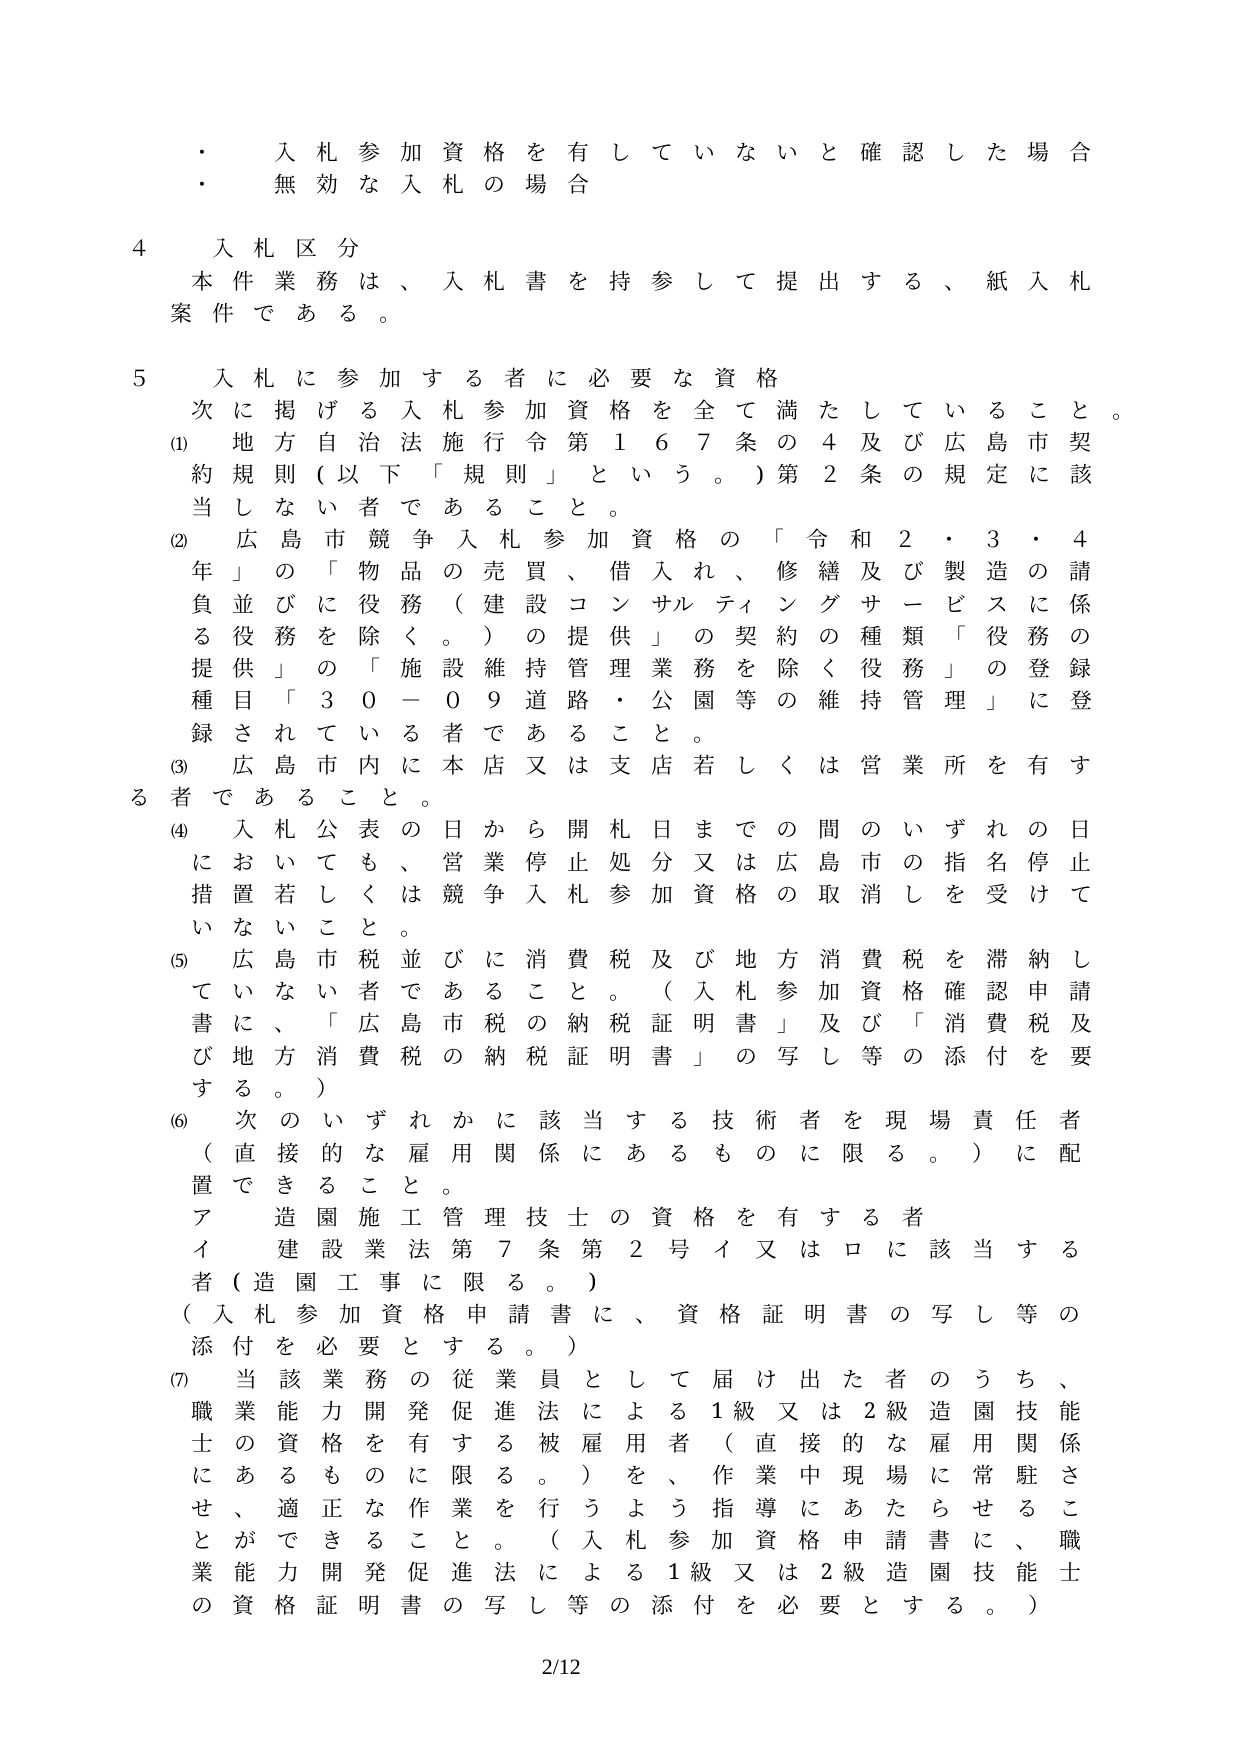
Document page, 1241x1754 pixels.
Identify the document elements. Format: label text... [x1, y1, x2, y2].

text ⑶ 広島市内に本店又は支店若しくは営業所を有する者であること。 [128, 748, 1112, 812]
text ⑷ 入札公表の日から開札日までの間のいずれの日においても、営業停止処分又は広島市の指名停止措置若しくは競争入札参加資格の取消しを受けていないこと。 [149, 812, 1112, 942]
text ・ 入札参加資格を有していないと確認した場合 [128, 134, 1112, 167]
text 本件業務は、入札書を持参して提出する、紙入札案件である。 [149, 263, 1112, 328]
text （入札参加資格申請書に、資格証明書の写し等の添付を必要とする。） [151, 1297, 1102, 1361]
text ５ 入札に参加する者に必要な資格 [128, 360, 1112, 393]
text イ 建設業法第７条第２号イ又はロに該当する者(造園工事に限る。) [172, 1232, 1102, 1297]
text 次に掲げる入札参加資格を全て満たしていること。 [128, 393, 1112, 425]
text ⑸ 広島市税並びに消費税及び地方消費税を滞納していない者であること。（入札参加資格確認申請書に、「広島市税の納税証明書」及び「消費税及び地方消費税の納税証明書」の写し等の添付を要する。） [149, 942, 1112, 1103]
text ⑴ 地方自治法施行令第１６７条の４及び広島市契約規則(以下「規則」という。)第２条の規定に該当しない者であること。 [151, 425, 1112, 522]
text ⑹ 次のいずれかに該当する技術者を現場責任者（直接的な雇用関係にあるものに限る。）に配置できること。 [151, 1103, 1102, 1200]
text ４ 入札区分 [128, 231, 1112, 263]
text ⑺ 当該業務の従業員として届け出た者のうち、職業能力開発促進法による1級又は2級造園技能士の資格を有する被雇用者（直接的な雇用関係にあるものに限る。）を、作業中現場に常駐させ、適正な作業を行うよう指導にあたらせることができること。（入札参加資格申請書に、職業能力開発促進法による1級又は2級造園技能士の資格証明書の写し等の添付を必要とする。） [151, 1361, 1102, 1620]
text ⑵ 広島市競争入札参加資格の「令和２・３・４年」の「物品の売買、借入れ、修繕及び製造の請負並びに役務（建設コンサルティングサービスに係る役務を除く。）の提供」の契約の種類「役務の提供」の「施設維持管理業務を除く役務」の登録種目「３０－０９道路・公園等の維持管理」に登録されている者であること。 [151, 522, 1112, 748]
text ア 造園施工管理技士の資格を有する者 [172, 1200, 1102, 1232]
text ・ 無効な入札の場合 [128, 167, 1112, 199]
